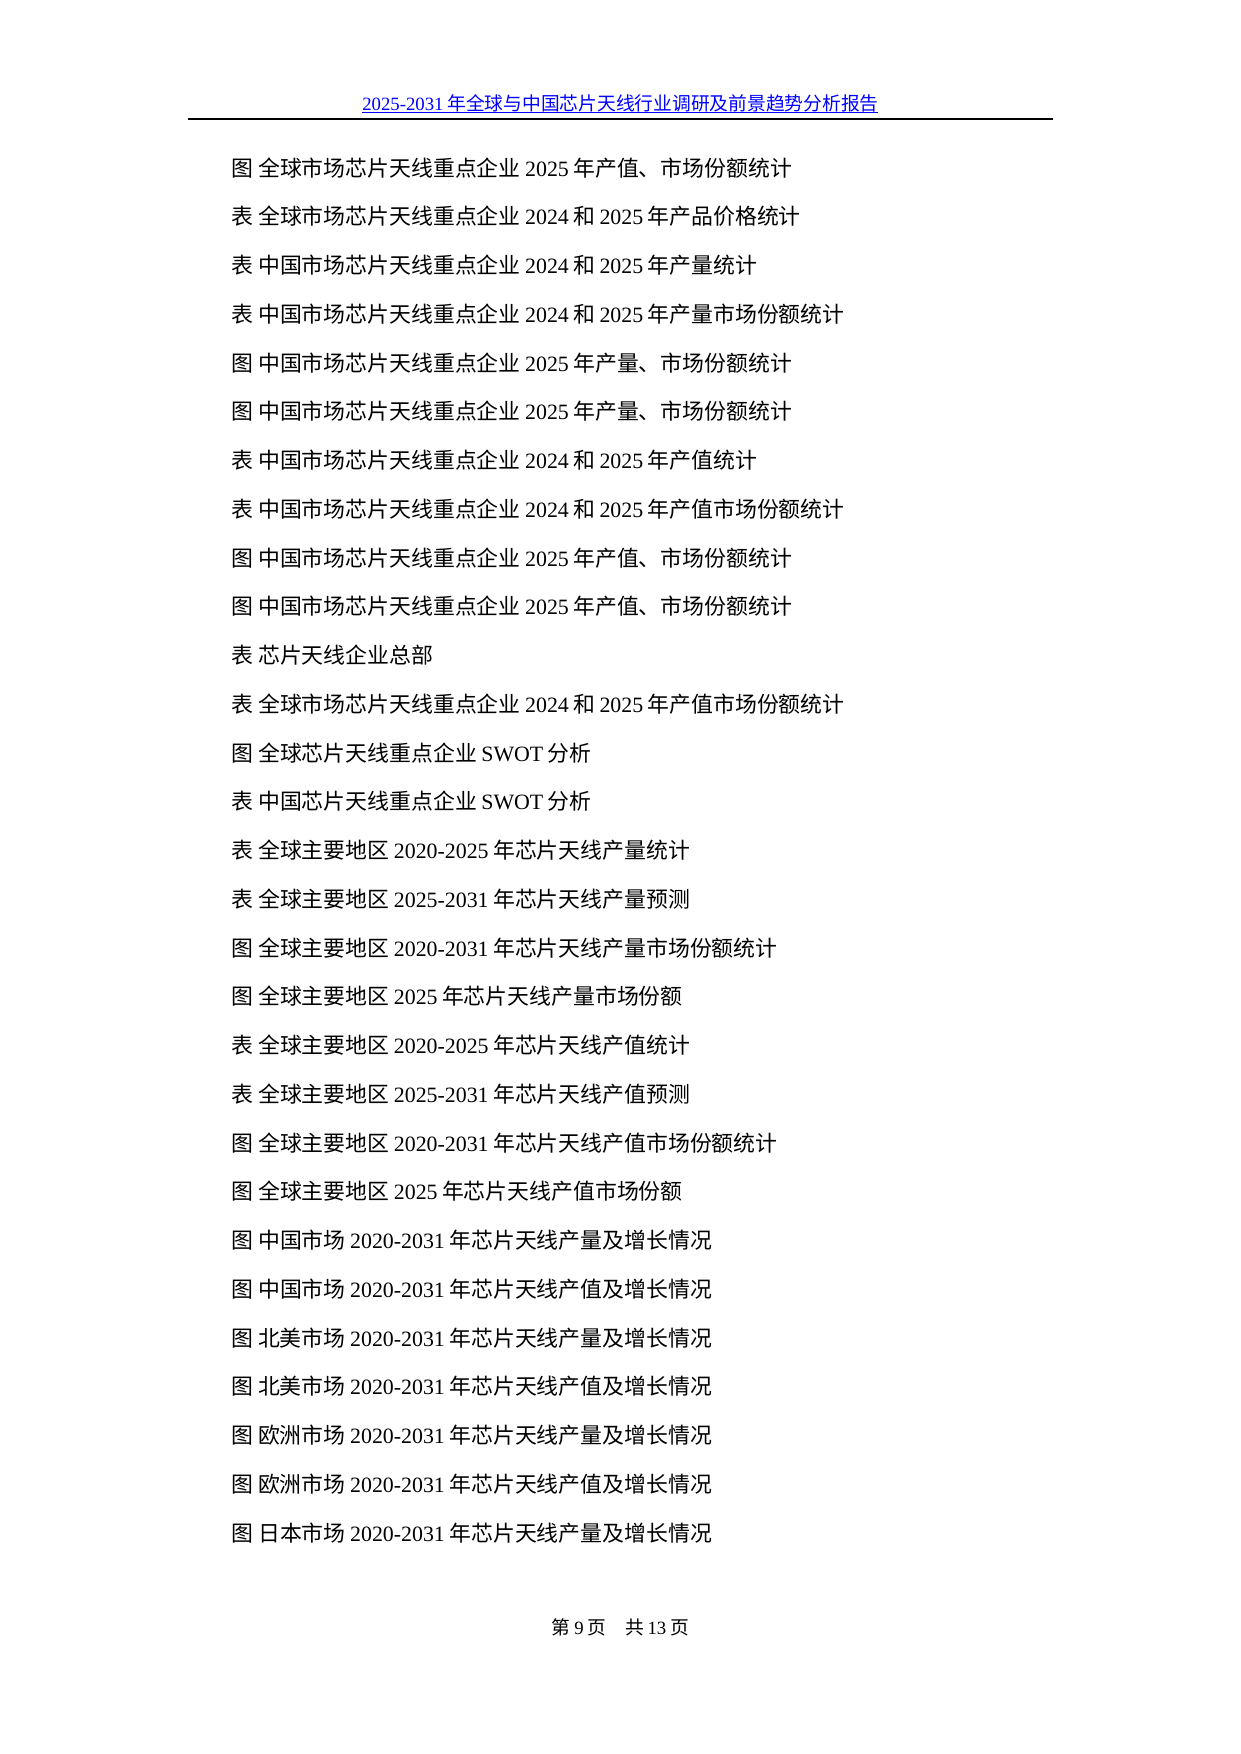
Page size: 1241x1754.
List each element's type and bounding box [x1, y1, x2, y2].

text [187, 150, 1053, 1548]
